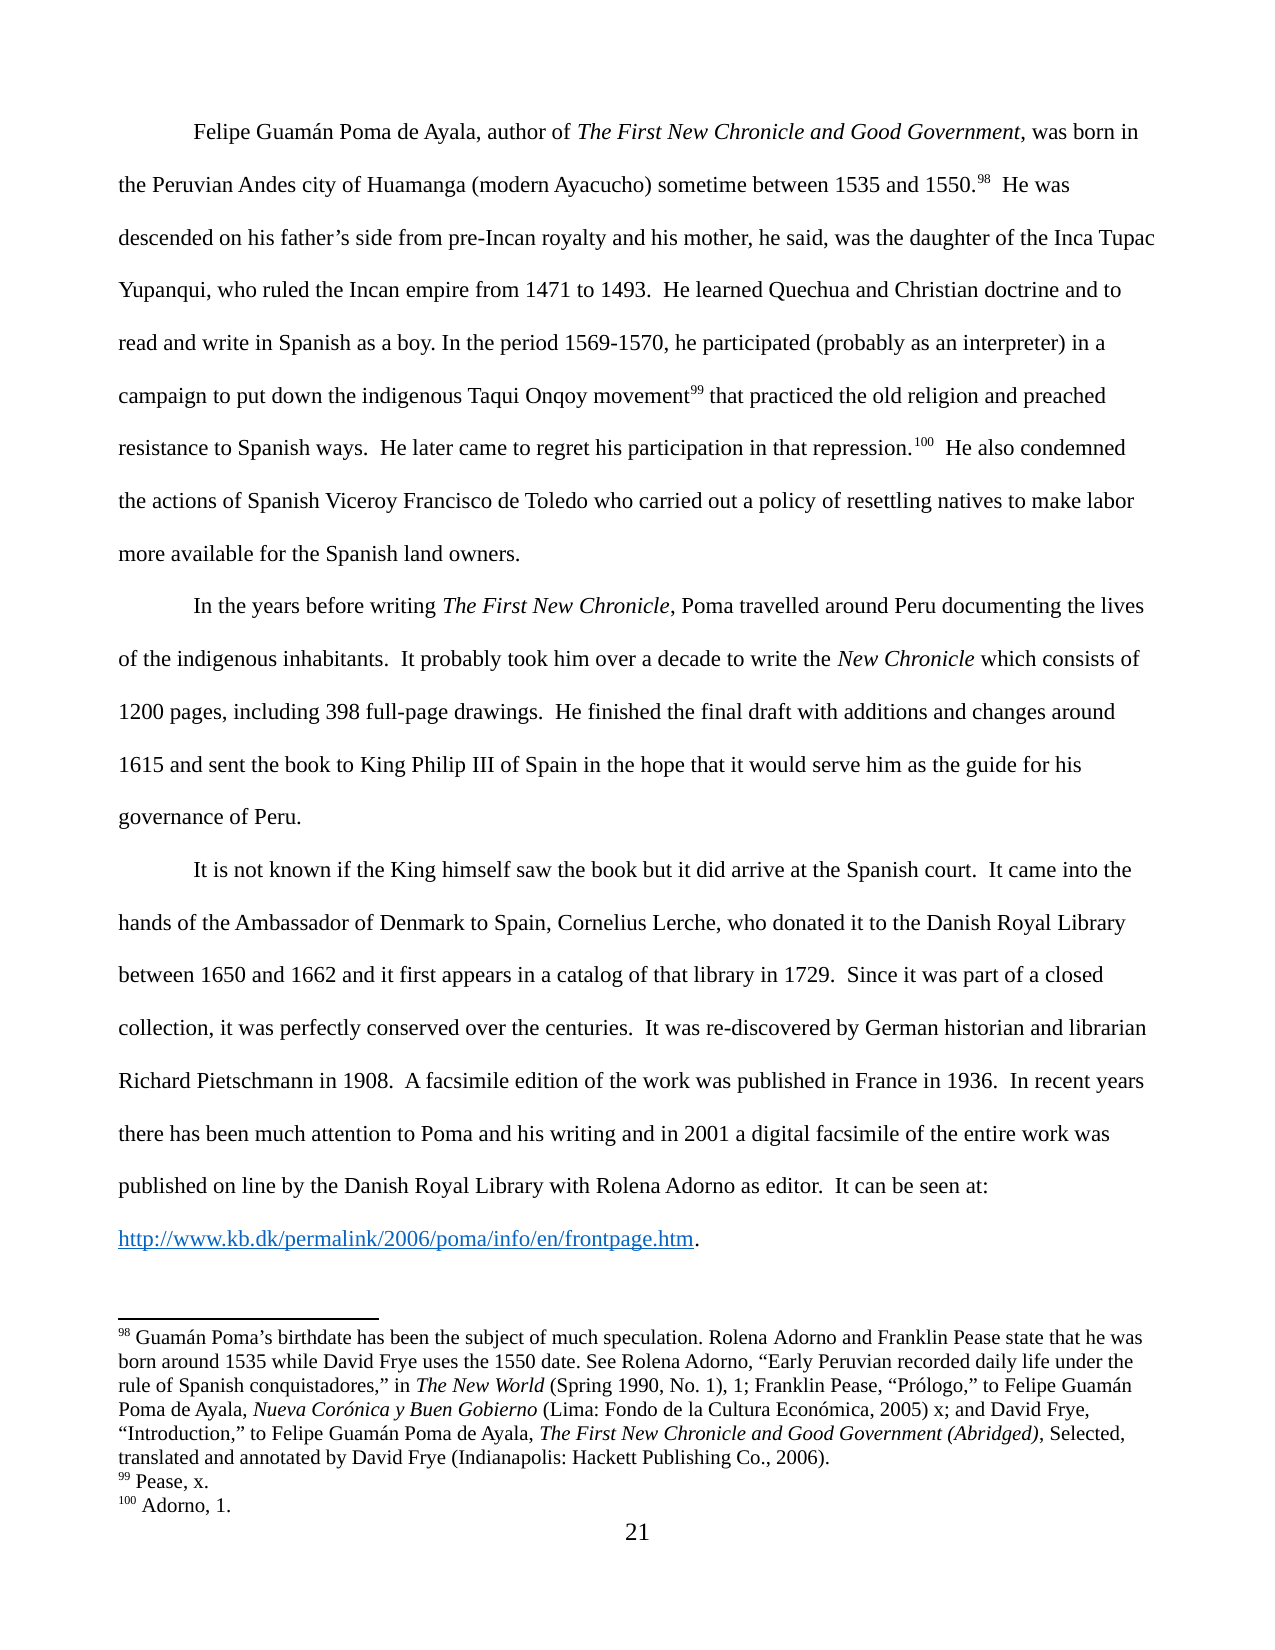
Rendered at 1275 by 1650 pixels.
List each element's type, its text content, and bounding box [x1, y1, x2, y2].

text It is not known if the King himself saw the book but it did arrive at the Spanish court. It came into the hands of the Ambassador of Denmark to Spain, Cornelius Lerche, who donated it to the Danish Royal Library between 1650 and 1662 and it first appears in a catalog of that library in 1729. Since it was part of a closed collection, it was perfectly conserved over the centuries. It was re-discovered by German historian and librarian Richard Pietschmann in 1908. A facsimile edition of the work was published in France in 1936. In recent years there has been much attention to Poma and his writing and in 2001 a digital facsimile of the entire work was published on line by the Danish Royal Library with Rolena Adorno as editor. It can be seen at: http://www.kb.dk/permalink/2006/poma/info/en/frontpage.htm. [118, 856, 1157, 1251]
text In the years before writing The First New Chronicle, Poma travelled around Peru documenting the lives of the indigenous inhabitants. It probably took him over a decade to write the New Chronicle which consists of 1200 pages, including 398 full-page drawings. He finished the final draft with additions and changes around 1615 and sent the book to King Philip III of Spain in the hope that it would serve him as the guide for his governance of Peru. [118, 592, 1157, 830]
text Felipe Guamán Poma de Ayala, author of The First New Chronicle and Good Government, was born in the Peruvian Andes city of Huamanga (modern Ayacucho) sometime between 1535 and 1550. He was descended on his father’s side from pre-Incan royalty and his mother, he said, was the daughter of the Inca Tupac Yupanqui, who ruled the Incan empire from 1471 to 1493. He learned Quechua and Christian doctrine and to read and write in Spanish as a boy. In the period 1569-1570, he participated (probably as an interpreter) in a campaign to put down the indigenous Taqui Onqoy movement that practiced the old religion and preached resistance to Spanish ways. He later came to regret his participation in that repression. He also condemned the actions of Spanish Viceroy Francisco de Toledo who carried out a policy of resettling natives to make labor more available for the Spanish land owners. [118, 118, 1157, 566]
